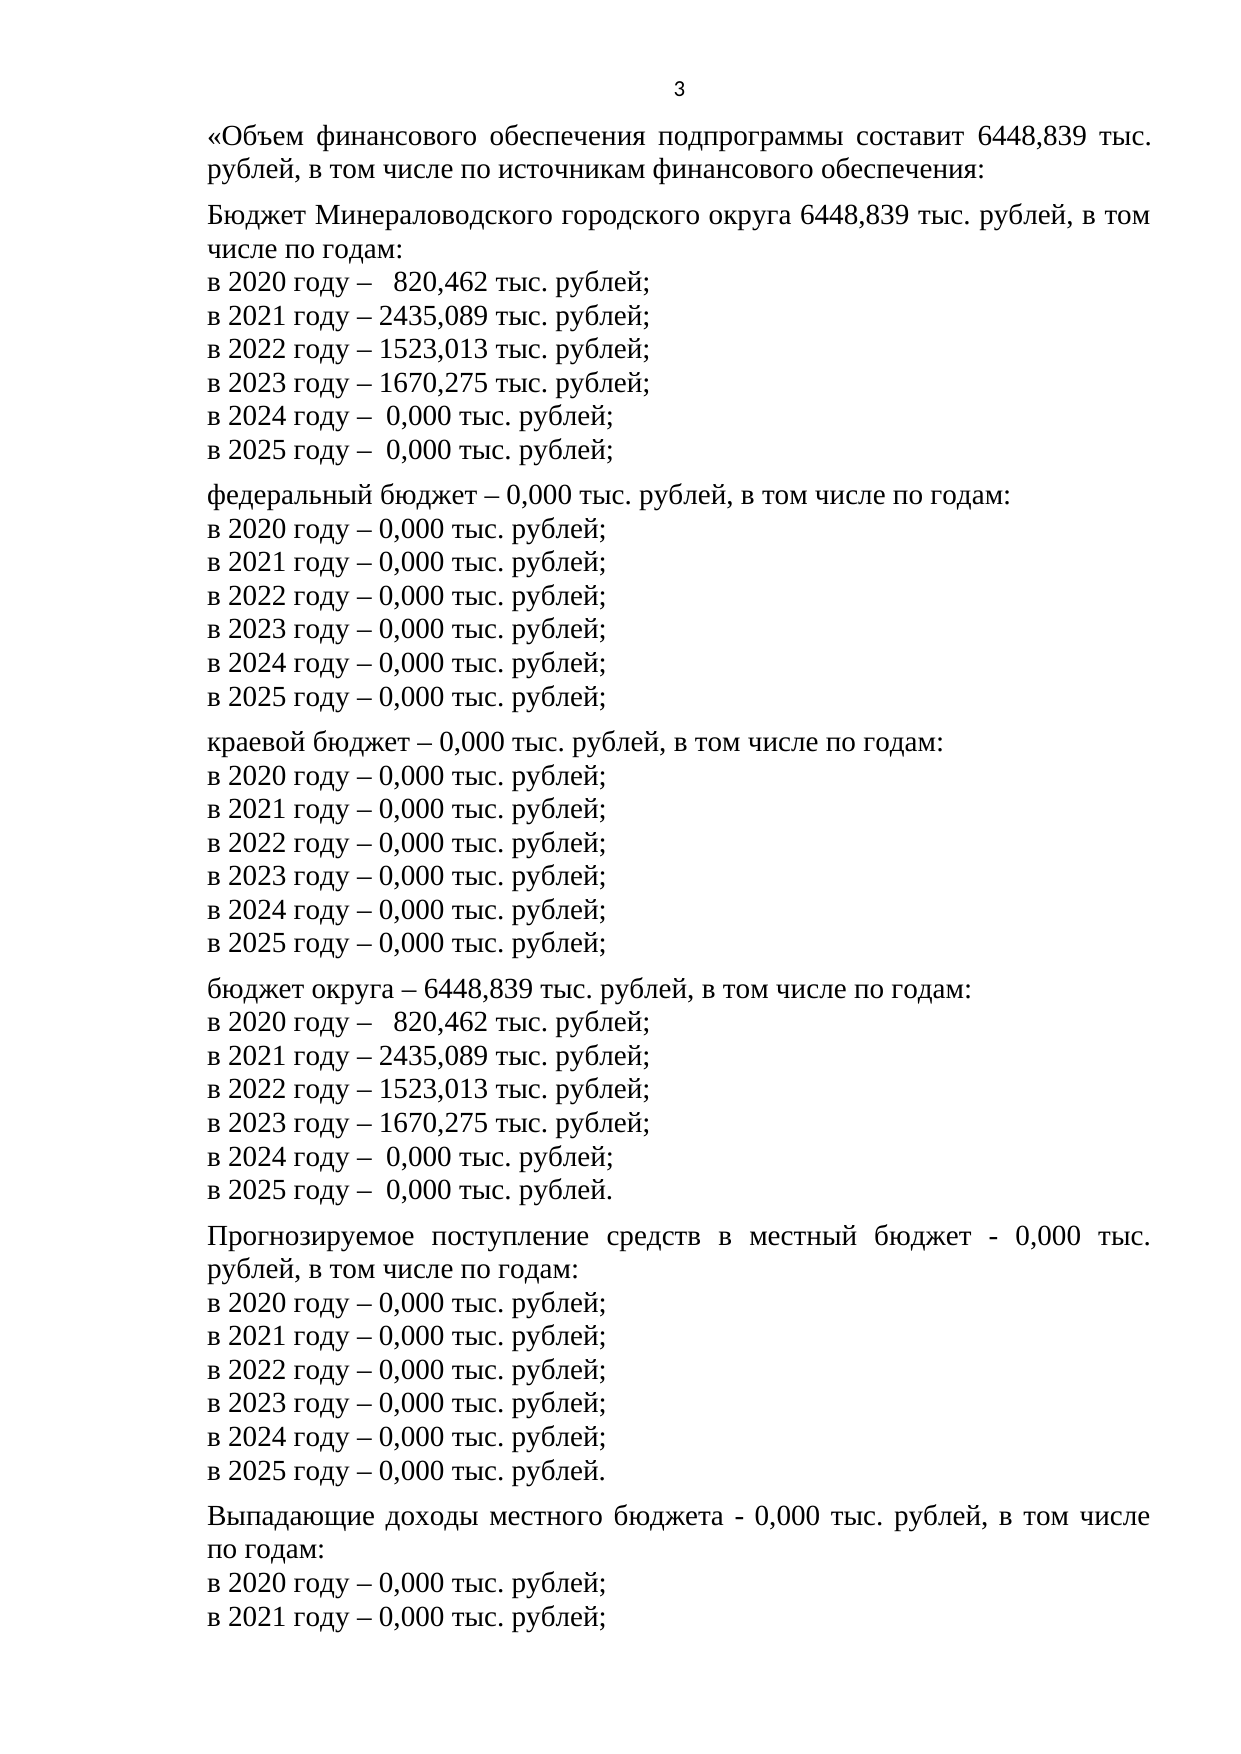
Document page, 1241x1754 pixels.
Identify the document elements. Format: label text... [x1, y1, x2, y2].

text Выпадающие доходы местного бюджета - 0,000 тыс. рублей, в том числе по годам: [207, 1498, 1152, 1565]
text в 2021 году – 2435,089 тыс. рублей; [207, 1038, 1152, 1072]
text в 2023 году – 1670,275 тыс. рублей; [207, 1105, 1152, 1139]
text краевой бюджет – 0,000 тыс. рублей, в том числе по годам: [207, 724, 1152, 758]
text в 2024 году – 0,000 тыс. рублей; [207, 892, 1152, 926]
text в 2020 году – 820,462 тыс. рублей; [207, 264, 1152, 298]
text в 2021 году – 0,000 тыс. рублей; [207, 791, 1152, 825]
text в 2023 году – 0,000 тыс. рублей; [207, 858, 1152, 892]
text в 2021 году – 0,000 тыс. рублей; [207, 544, 1152, 578]
text в 2024 году – 0,000 тыс. рублей; [207, 645, 1152, 679]
text Прогнозируемое поступление средств в местный бюджет - 0,000 тыс. рублей, в том числе по годам: [207, 1218, 1152, 1285]
text в 2023 году – 1670,275 тыс. рублей; [207, 365, 1152, 398]
text в 2025 году – 0,000 тыс. рублей. [207, 1172, 1152, 1206]
text в 2021 году – 2435,089 тыс. рублей; [207, 298, 1152, 331]
list в 2020 году – 0,000 тыс. рублей; [207, 1285, 1152, 1318]
text в 2025 году – 0,000 тыс. рублей; [207, 926, 1152, 959]
text Бюджет Минераловодского городского округа 6448,839 тыс. рублей, в том числе по годам: [207, 197, 1152, 264]
text в 2022 году – 1523,013 тыс. рублей; [207, 1072, 1152, 1105]
text в 2022 году – 0,000 тыс. рублей; [207, 825, 1152, 858]
list в 2020 году – 0,000 тыс. рублей; [207, 1565, 1152, 1599]
list в 2023 году – 0,000 тыс. рублей; [207, 1386, 1152, 1419]
text в 2022 году – 1523,013 тыс. рублей; [207, 331, 1152, 365]
text бюджет округа – 6448,839 тыс. рублей, в том числе по годам: [207, 971, 1152, 1004]
list в 2022 году – 0,000 тыс. рублей; [207, 1352, 1152, 1386]
text в 2025 году – 0,000 тыс. рублей; [207, 679, 1152, 712]
list в 2025 году – 0,000 тыс. рублей. [207, 1453, 1152, 1486]
text в 2024 году – 0,000 тыс. рублей; [207, 398, 1152, 432]
list в 2024 году – 0,000 тыс. рублей; [207, 1419, 1152, 1453]
list в 2021 году – 0,000 тыс. рублей; [207, 1599, 1152, 1632]
text в 2020 году – 820,462 тыс. рублей; [207, 1004, 1152, 1038]
text в 2022 году – 0,000 тыс. рублей; [207, 578, 1152, 612]
text в 2024 году – 0,000 тыс. рублей; [207, 1139, 1152, 1172]
text в 2025 году – 0,000 тыс. рублей; [207, 432, 1152, 466]
text «Объем финансового обеспечения подпрограммы составит 6448,839 тыс. рублей, в том числе по источникам финансового обеспечения: [207, 118, 1152, 185]
text в 2020 году – 0,000 тыс. рублей; [207, 511, 1152, 544]
list в 2021 году – 0,000 тыс. рублей; [207, 1318, 1152, 1352]
text в 2020 году – 0,000 тыс. рублей; [207, 758, 1152, 791]
text в 2023 году – 0,000 тыс. рублей; [207, 612, 1152, 645]
text федеральный бюджет – 0,000 тыс. рублей, в том числе по годам: [207, 477, 1152, 511]
